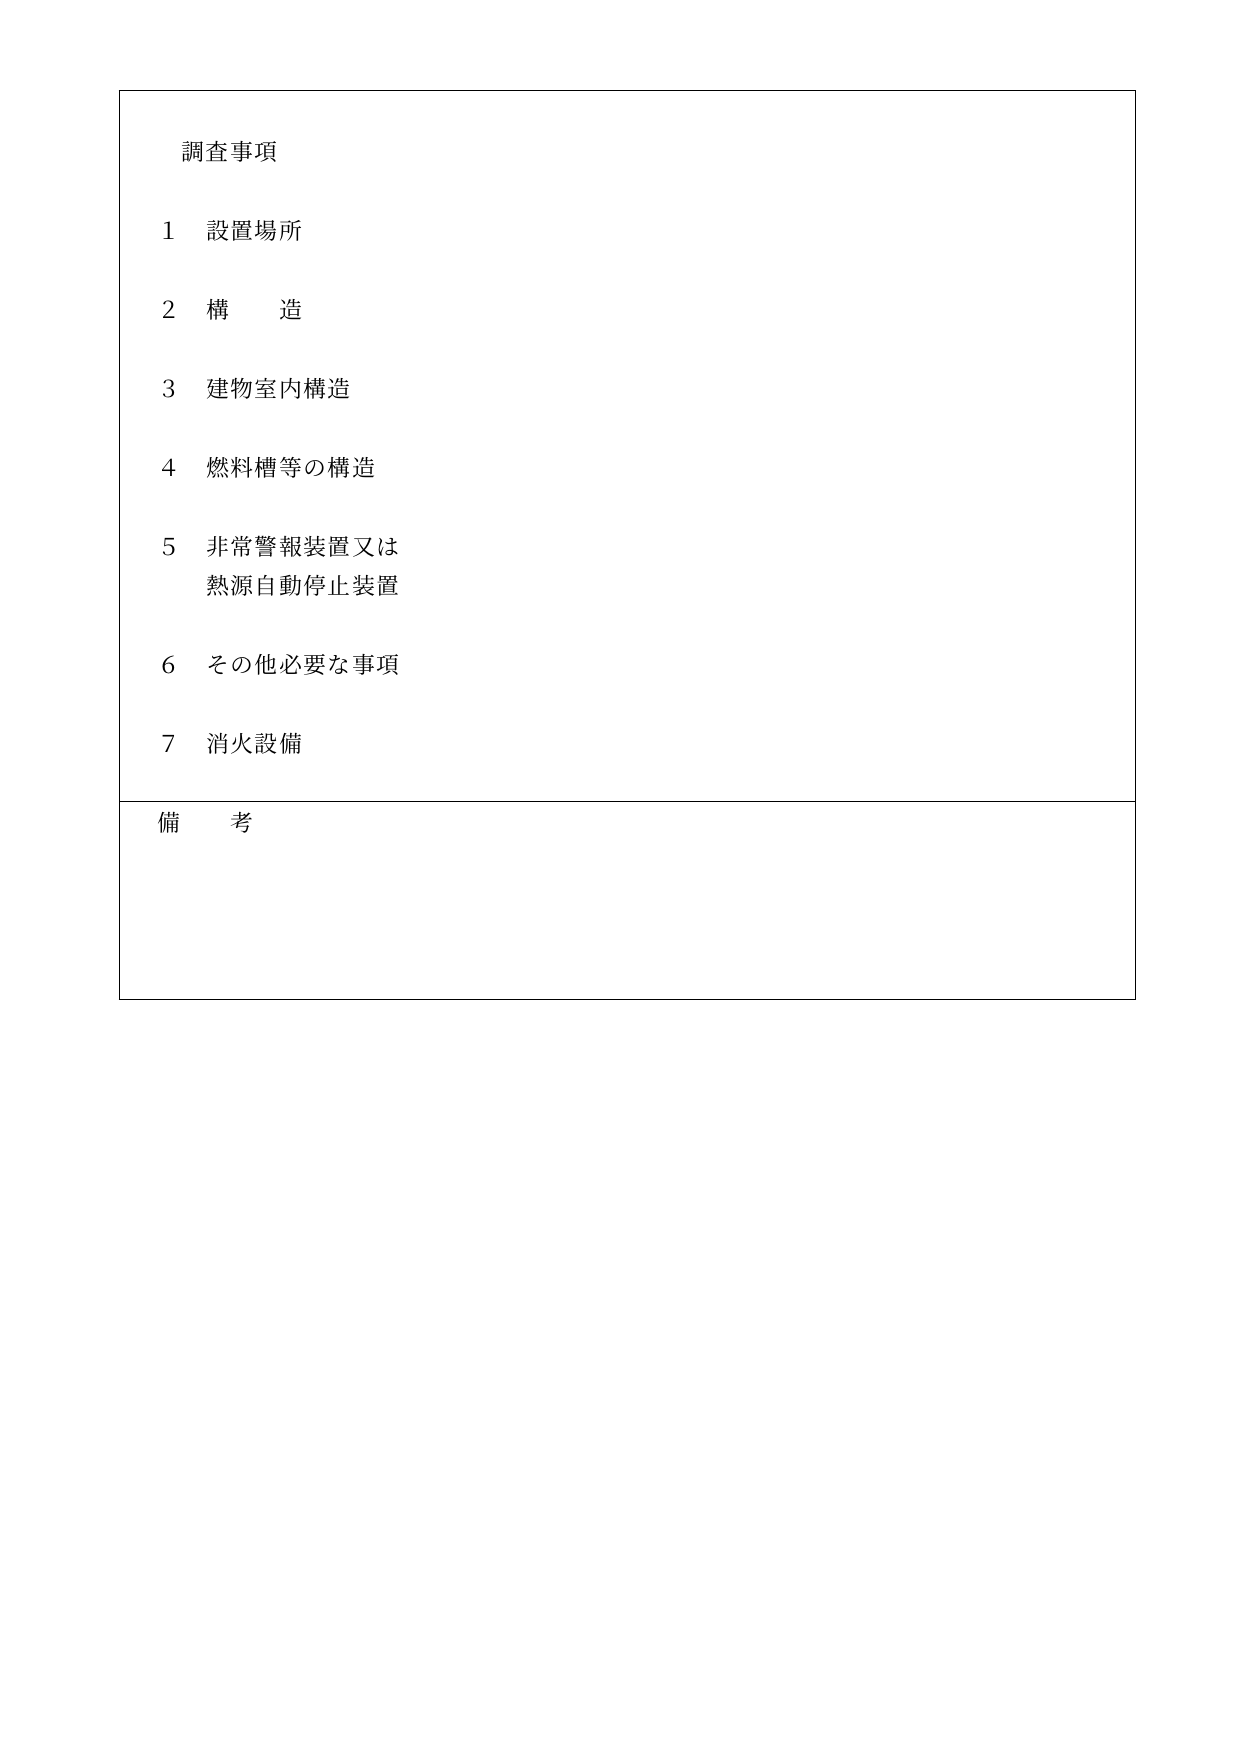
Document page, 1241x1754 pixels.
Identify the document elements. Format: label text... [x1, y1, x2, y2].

table_cell 調査事項 １ 設置場所 ２ 構 造 ３ 建物室内構造 ４ 燃料槽等の構造 ５ 非常警報装置又は 熱源自動停止装置 ６ その他必要な事項 ７ 消火設備 [120, 91, 1135, 801]
table_cell 備 考 [120, 802, 1135, 999]
